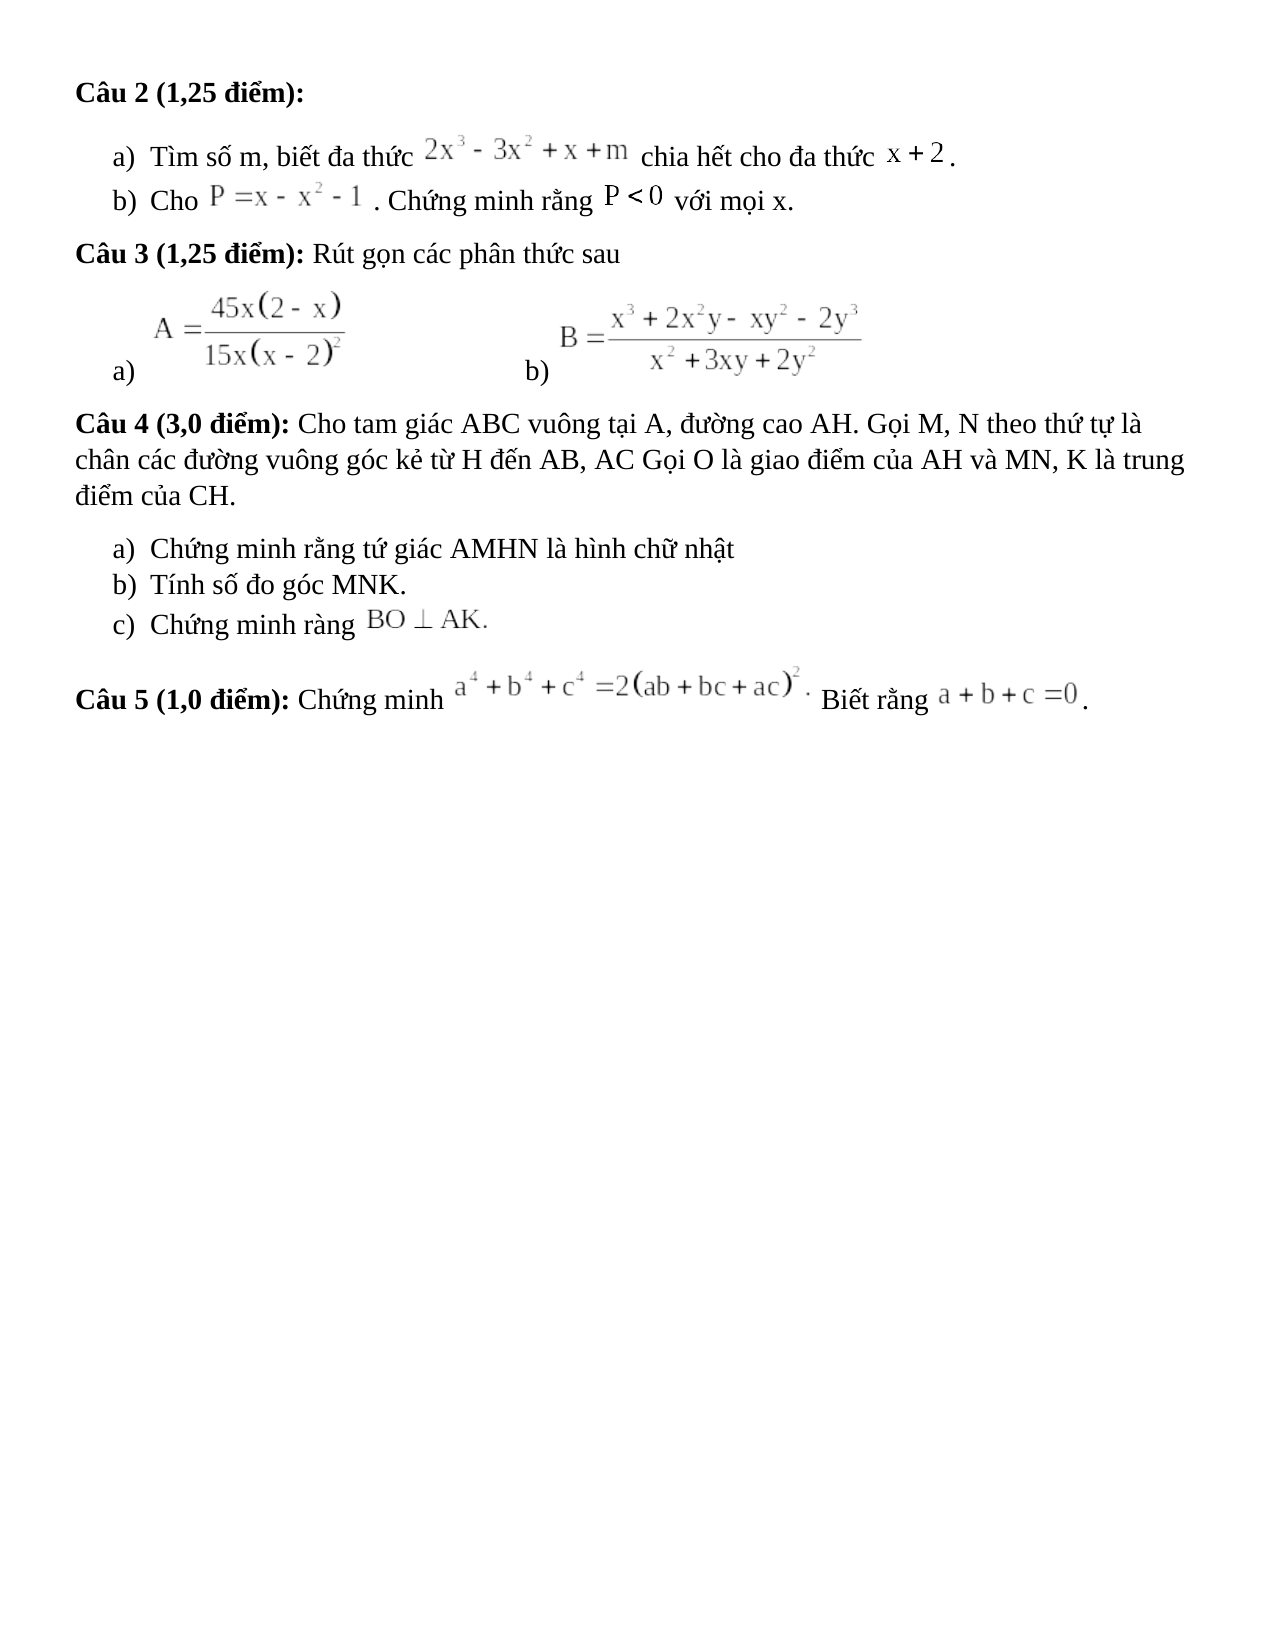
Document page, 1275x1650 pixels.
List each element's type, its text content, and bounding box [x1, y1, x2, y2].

list Chứng minh rằng tứ giác AMHN là hình chữ nhật [112, 531, 1200, 565]
text Câu 5 (1,0 điểm): Chứng minh Biết rằng . [75, 660, 1200, 716]
list Tính số đo góc MNK. [112, 567, 1200, 601]
text Câu 2 (1,25 điểm): [75, 75, 1200, 108]
list Cho . Chứng minh rằng với mọi x. [112, 175, 1200, 217]
list Tìm số m, biết đa thức chia hết cho đa thức . [112, 128, 1200, 172]
text Câu 4 (3,0 điểm): Cho tam giác ABC vuông tại A, đường cao AH. Gọi M, N theo thứ tự là chân các đường vuông góc kẻ từ H đến AB, AC Gọi O là giao điểm của AH và MN, K là trung điểm của CH. [75, 406, 1200, 512]
list b) [112, 289, 1200, 387]
text Câu 3 (1,25 điểm): Rút gọn các phân thức sau [75, 236, 1200, 269]
list Chứng minh ràng [112, 603, 1200, 641]
